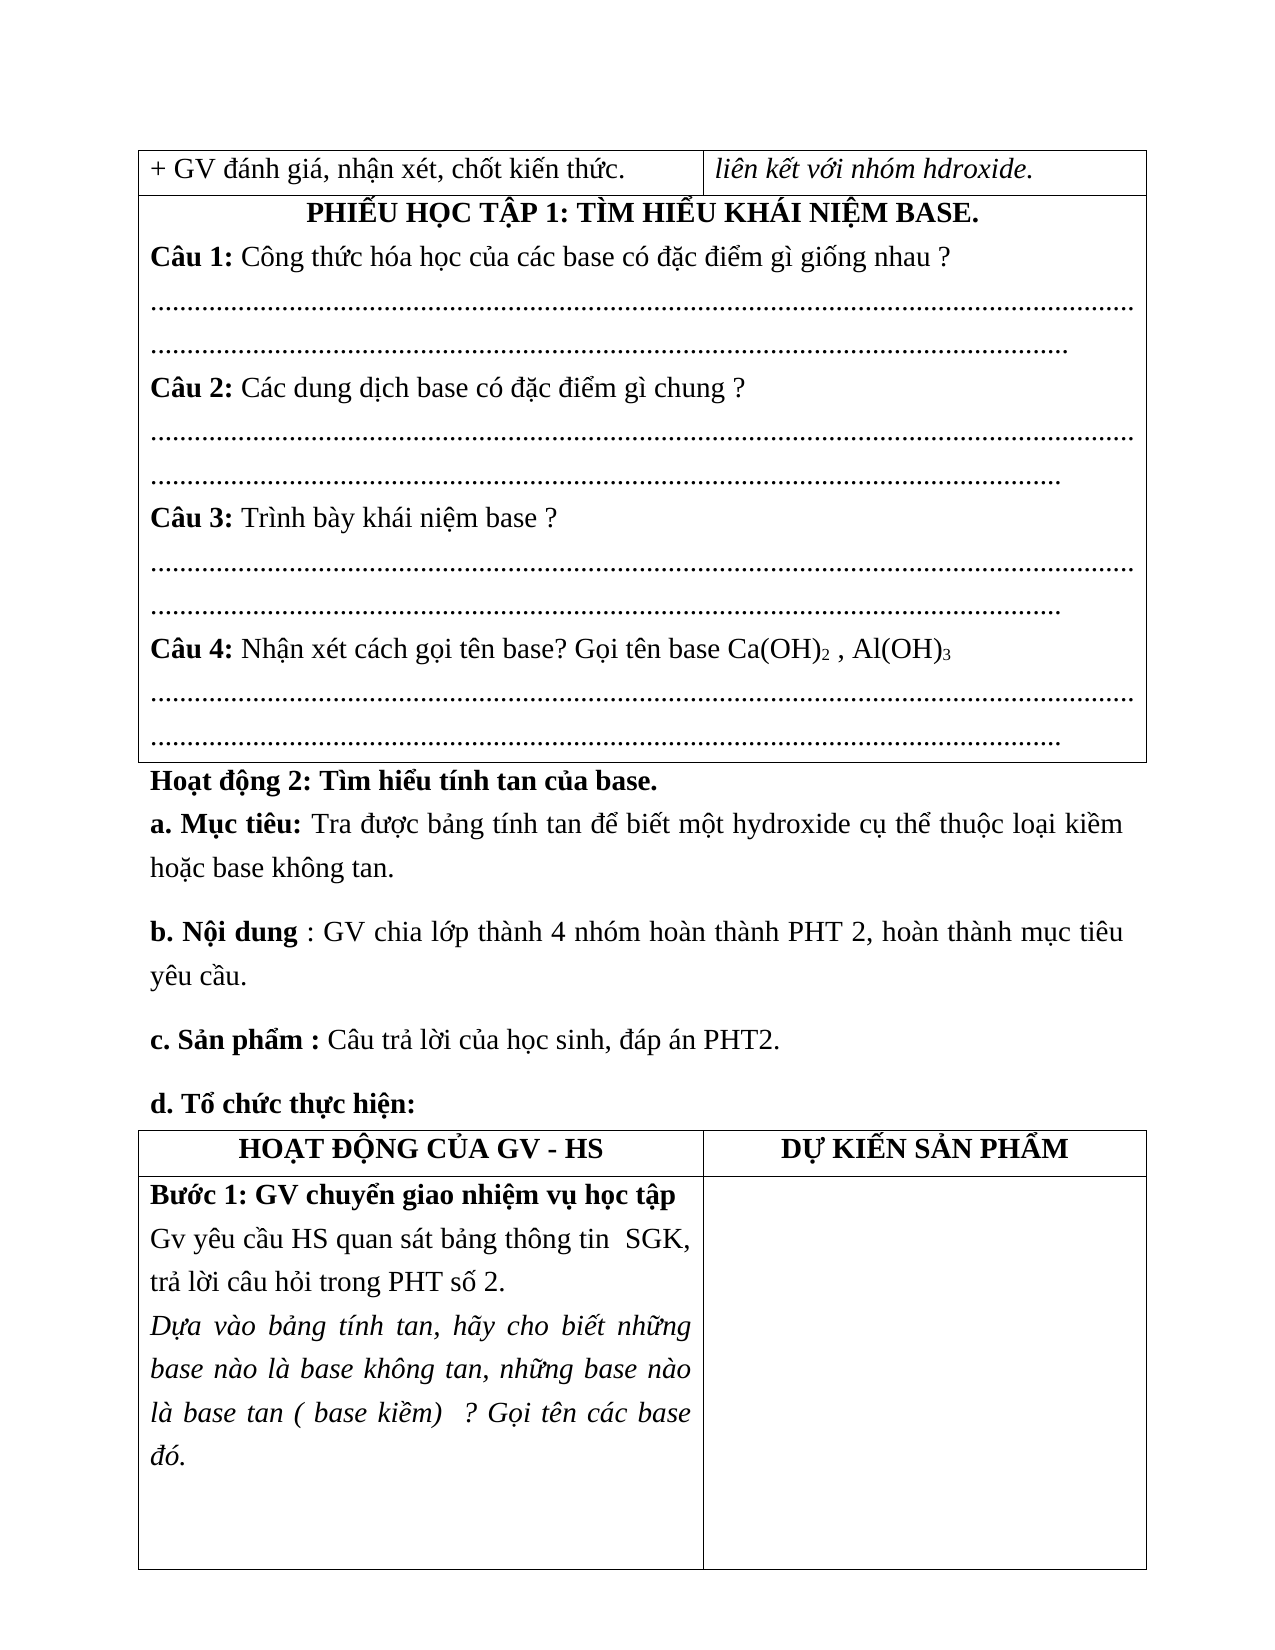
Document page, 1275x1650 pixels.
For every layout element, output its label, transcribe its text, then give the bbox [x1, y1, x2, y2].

table_header DỰ KIẾN SẢN PHẨM [704, 1131, 1146, 1176]
text a. Mục tiêu: Tra được bảng tính tan để biết một hydroxide cụ thể thuộc loại kiềm hoặc base không tan. [150, 806, 1125, 883]
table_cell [139, 1177, 703, 1569]
text b. Nội dung : GV chia lớp thành 4 nhóm hoàn thành PHT 2, hoàn thành mục tiêu yêu cầu. [150, 914, 1125, 991]
text Hoạt động 2: Tìm hiểu tính tan của base. [150, 763, 1125, 796]
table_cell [139, 151, 703, 194]
text d. Tổ chức thực hiện: [150, 1086, 1125, 1120]
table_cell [704, 151, 1146, 194]
table_header HOẠT ĐỘNG CỦA GV - HS [139, 1131, 703, 1176]
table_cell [704, 1177, 1146, 1569]
table_cell PHIẾU HỌC TẬP 1: TÌM HIỂU KHÁI NIỆM BASE. Câu 1: Công thức hóa học của các base có đặc điểm gì giống nhau ? ..................................................................................................................................................................................................................................................................... Câu 2: Các dung dịch base có đặc điểm gì chung ? .................................................................................................................................................................................................................................................................... Câu 3: Trình bày khái niệm base ? .................................................................................................................................................................................................................................................................... Câu 4: Nhận xét cách gọi tên base? Gọi tên base Ca(OH)2 , Al(OH)3 .................................................................................................................................................................................................................................................................... [139, 196, 1146, 762]
text c. Sản phẩm : Câu trả lời của học sinh, đáp án PHT2. [150, 1022, 1125, 1056]
